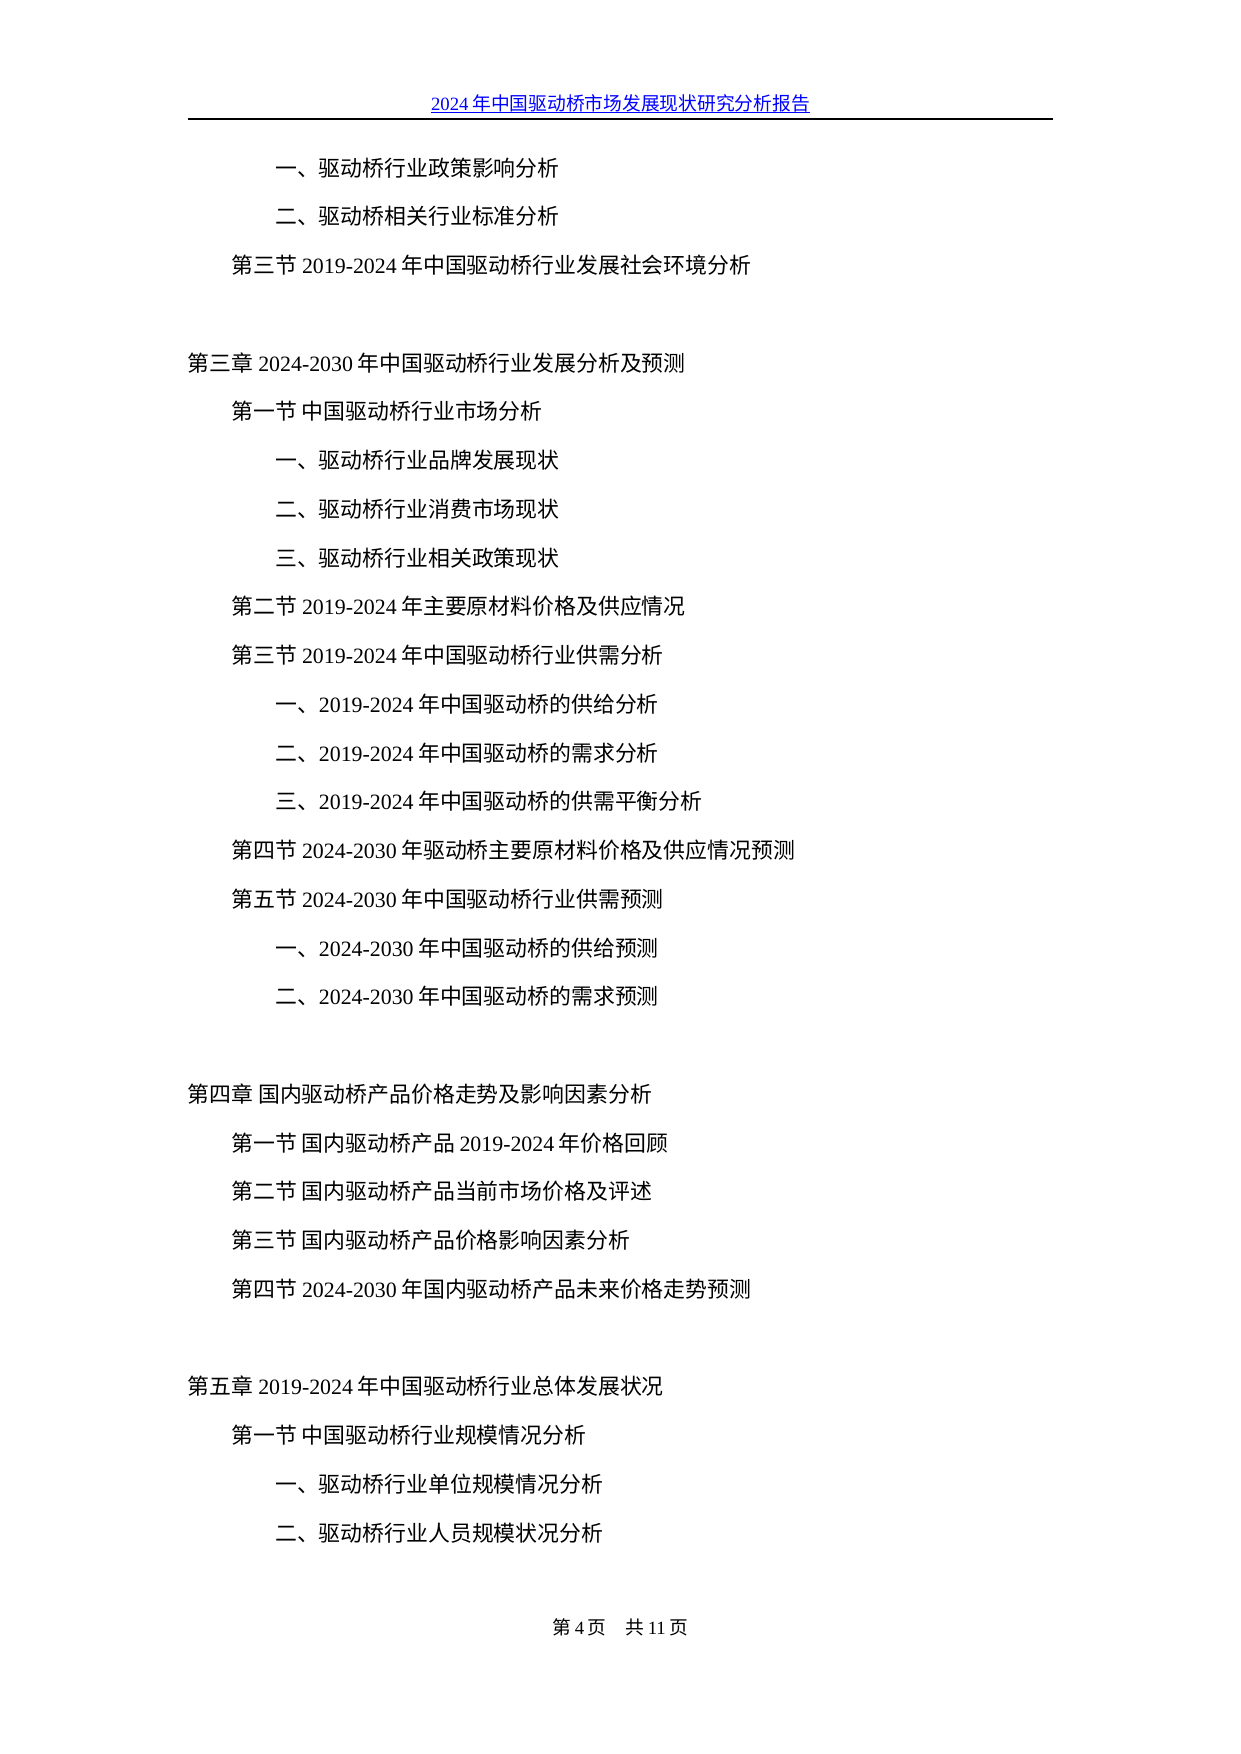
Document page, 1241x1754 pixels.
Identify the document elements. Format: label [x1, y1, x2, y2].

text [187, 150, 1053, 1548]
